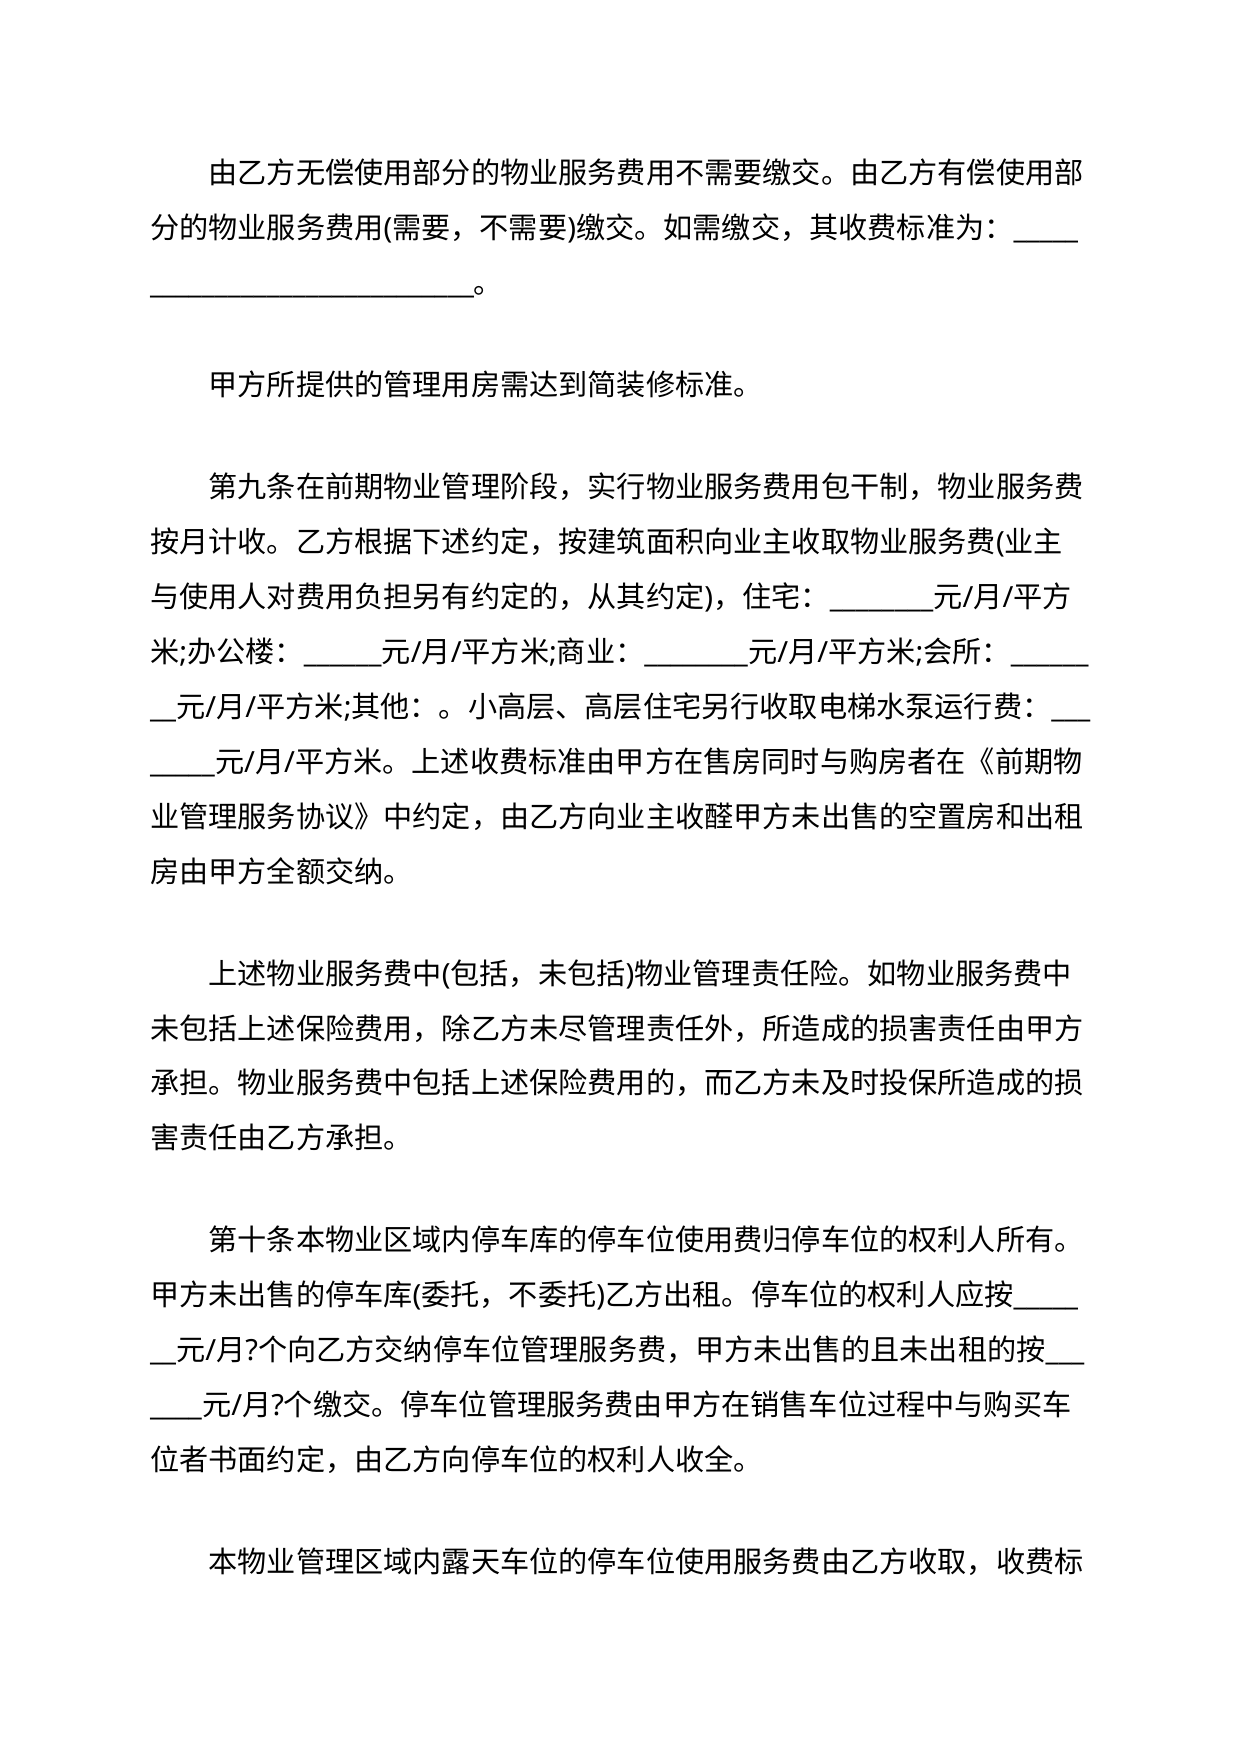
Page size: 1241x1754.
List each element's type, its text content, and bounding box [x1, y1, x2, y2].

text 上述物业服务费中(包括，未包括)物业管理责任险。如物业服务费中未包括上述保险费用，除乙方未尽管理责任外，所造成的损害责任由甲方承担。物业服务费中包括上述保险费用的，而乙方未及时投保所造成的损害责任由乙方承担。 [150, 950, 1090, 1157]
text 由乙方无偿使用部分的物业服务费用不需要缴交。由乙方有偿使用部分的物业服务费用(需要，不需要)缴交。如需缴交，其收费标准为：______________________________。 [150, 150, 1090, 302]
text 甲方所提供的管理用房需达到简装修标准。 [150, 362, 1090, 404]
text 第十条本物业区域内停车库的停车位使用费归停车位的权利人所有。甲方未出售的停车库(委托，不委托)乙方出租。停车位的权利人应按_______元/月?个向乙方交纳停车位管理服务费，甲方未出售的且未出租的按_______元/月?个缴交。停车位管理服务费由甲方在销售车位过程中与购买车位者书面约定，由乙方向停车位的权利人收全。 [150, 1217, 1090, 1479]
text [150, 1538, 1090, 1581]
text 第九条在前期物业管理阶段，实行物业服务费用包干制，物业服务费按月计收。乙方根据下述约定，按建筑面积向业主收取物业服务费(业主与使用人对费用负担另有约定的，从其约定)，住宅：________元/月/平方米;办公楼：______元/月/平方米;商业：________元/月/平方米;会所：________元/月/平方米;其他：。小高层、高层住宅另行收取电梯水泵运行费：________元/月/平方米。上述收费标准由甲方在售房同时与购房者在《前期物业管理服务协议》中约定，由乙方向业主收醛甲方未出售的空置房和出租房由甲方全额交纳。 [150, 464, 1090, 891]
